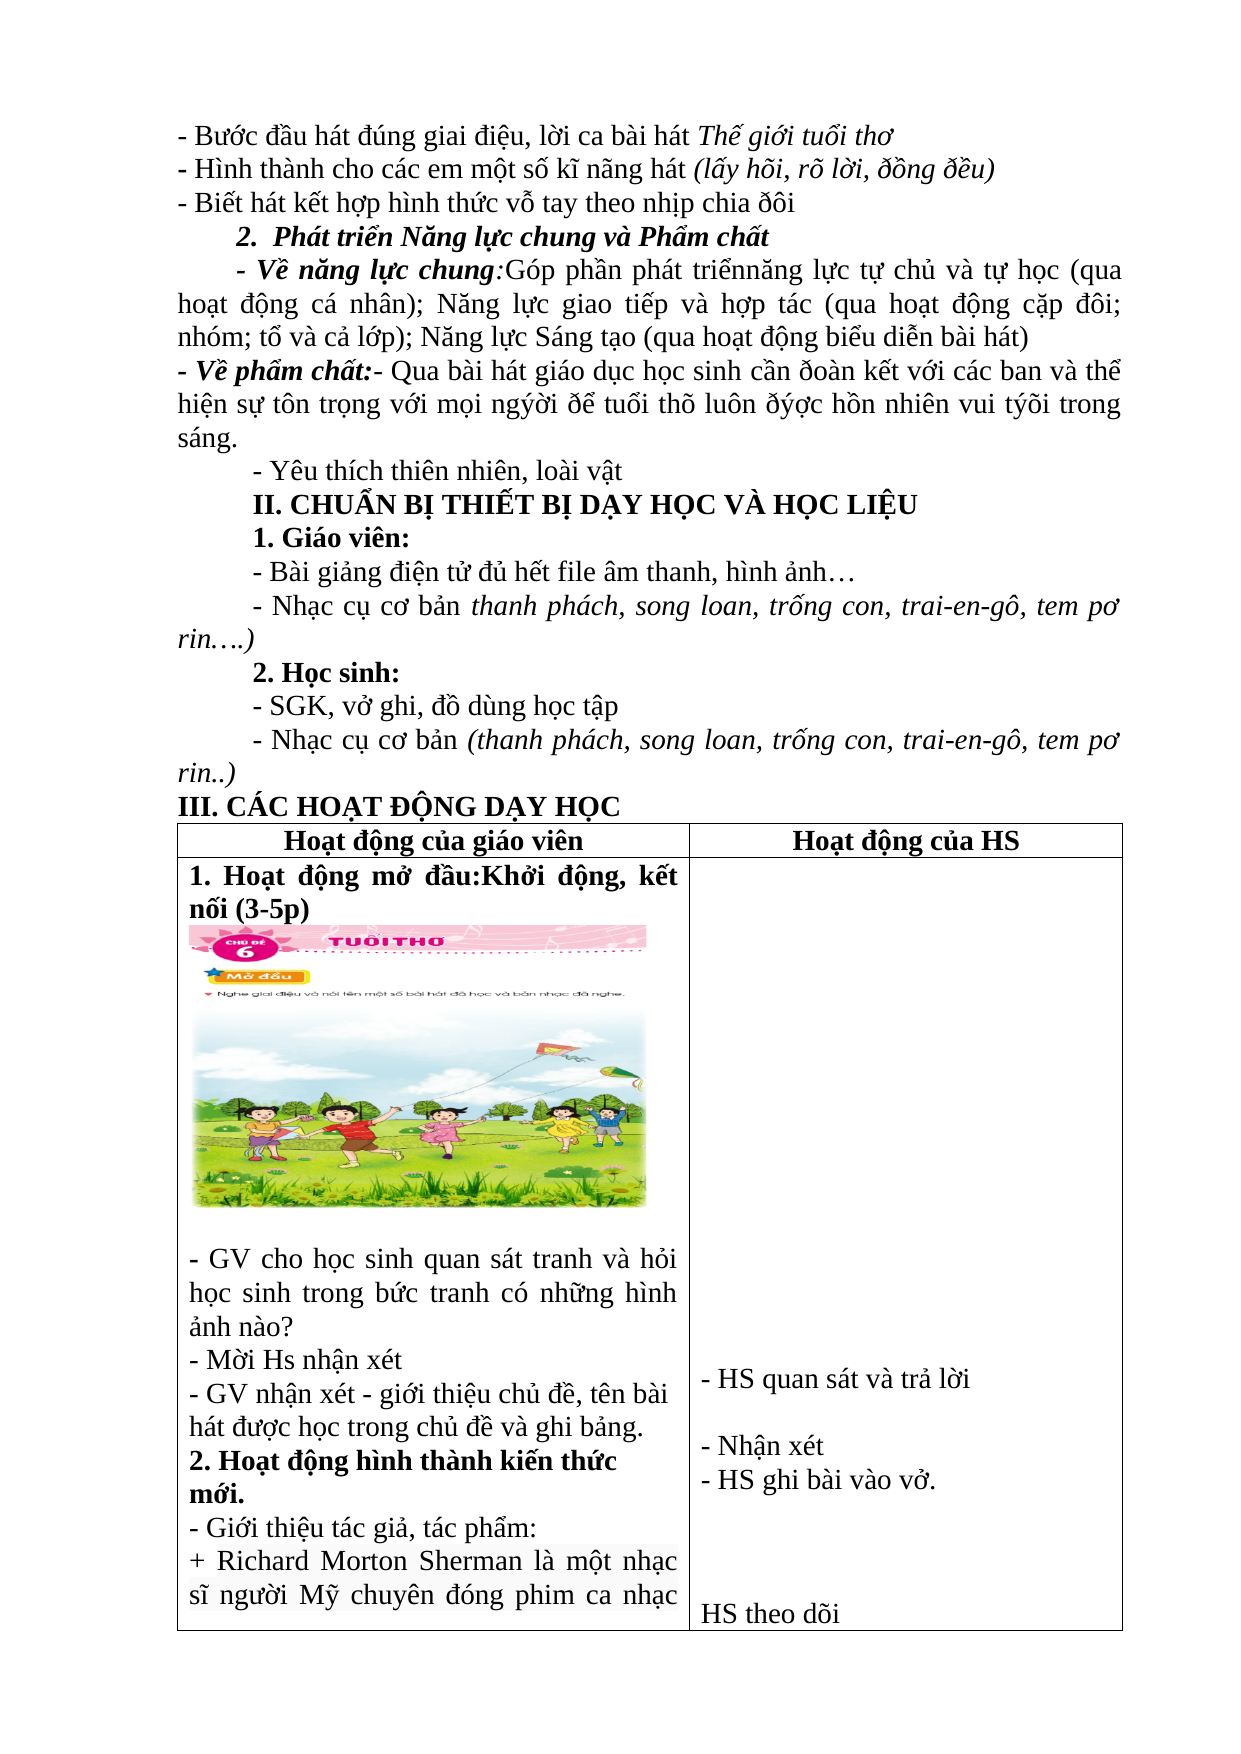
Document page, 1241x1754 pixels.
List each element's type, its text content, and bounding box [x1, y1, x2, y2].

text - SGK, vở ghi, đồ dùng học tập [177, 688, 1122, 722]
text - Hình thành cho các em một số kĩ nãng hát (lấy hõi, rõ lời, ðồng ðều) [177, 152, 1122, 185]
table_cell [690, 858, 1122, 1629]
text 2. Phát triển Năng lực chung và Phẩm chất [177, 219, 1122, 252]
text III. CÁC HOẠT ĐỘNG DẠY HỌC [177, 789, 1122, 822]
text - Bài giảng điện tử đủ hết file âm thanh, hình ảnh… [177, 554, 1122, 588]
table_header Hoạt động của giáo viên [178, 824, 689, 857]
table_header Hoạt động của HS [690, 824, 1122, 857]
text 2. Học sinh: [177, 655, 1122, 688]
text - Nhạc cụ cơ bản (thanh phách, song loan, trống con, trai-en-gô, tem pơ rin..) [177, 722, 1122, 789]
text 1. Giáo viên: [177, 521, 1122, 554]
text - Về phẩm chất:- Qua bài hát giáo dục học sinh cần ðoàn kết với các ban và thể hiện sự tôn trọng với mọi ngýời ðể tuổi thõ luôn ðýợc hồn nhiên vui týõi trong sáng. [177, 353, 1122, 453]
text II. CHUẨN BỊ THIẾT BỊ DẠY HỌC VÀ HỌC LIỆU [177, 487, 1122, 521]
text - Yêu thích thiên nhiên, loài vật [177, 453, 1122, 487]
text - Bước đầu hát đúng giai điệu, lời ca bài hát Thế giới tuổi thơ [177, 118, 1122, 152]
text - Biết hát kết hợp hình thức vỗ tay theo nhịp chia ðôi [177, 185, 1122, 219]
picture [188, 925, 647, 1208]
text - Về năng lực chung:Góp phần phát triểnnăng lực tự chủ và tự học (qua hoạt động cá nhân); Năng lực giao tiếp và hợp tác (qua hoạt động cặp đôi; nhóm; tổ và cả lớp); Năng lực Sáng tạo (qua hoạt động biểu diễn bài hát) [177, 252, 1122, 353]
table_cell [178, 858, 689, 1629]
text - Nhạc cụ cơ bản thanh phách, song loan, trống con, trai-en-gô, tem pơ rin….) [177, 588, 1122, 655]
